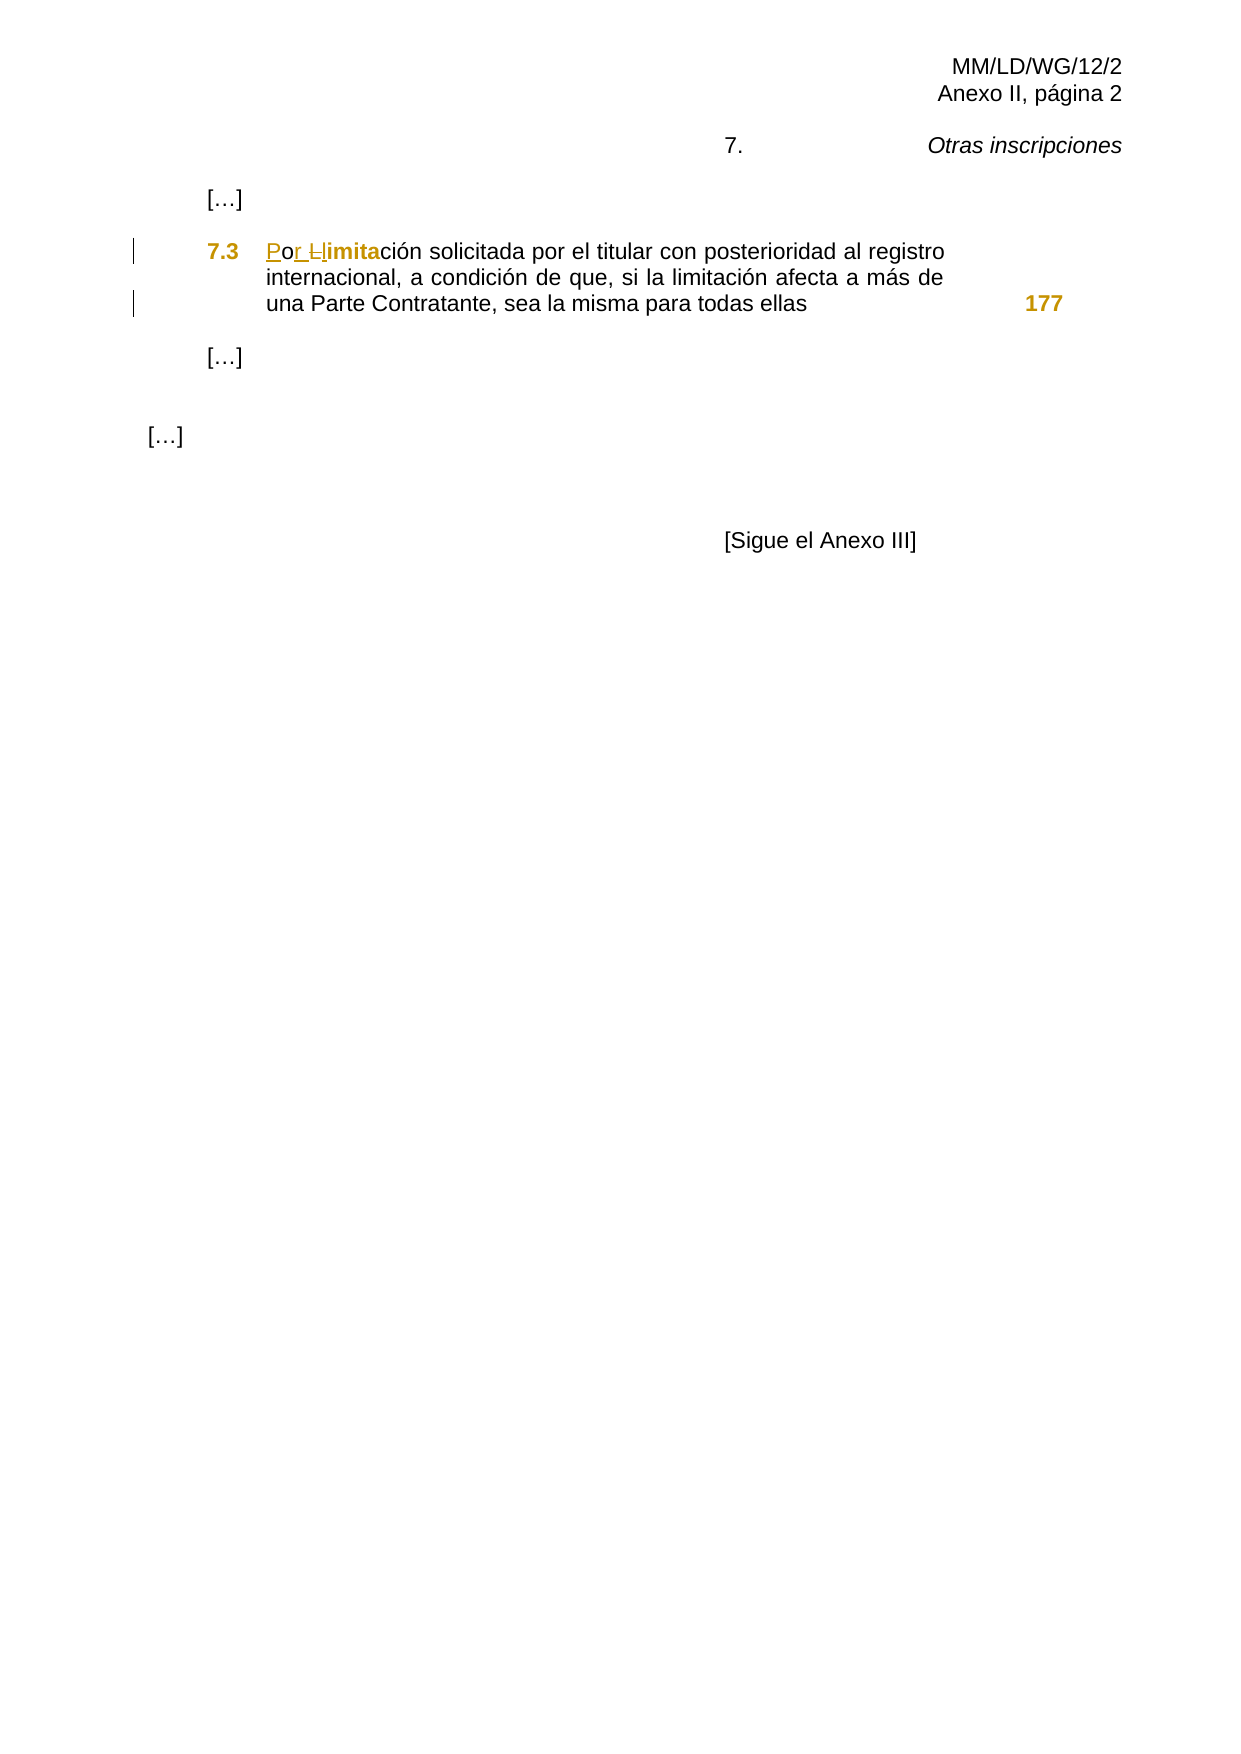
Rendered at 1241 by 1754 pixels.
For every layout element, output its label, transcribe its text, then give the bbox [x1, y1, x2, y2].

text […] [148, 185, 945, 211]
text 7.3 oimitación solicitada por el titular con posterioridad al registro internacional, a condición de que, si la limitación afecta a más de una Parte Contratante, sea la misma para todas ellas 177 [148, 238, 945, 317]
text [Sigue el Anexo III] [724, 527, 1122, 554]
text […] [148, 343, 945, 369]
text 7. Otras inscripciones [724, 132, 945, 158]
text […] [148, 422, 1122, 448]
